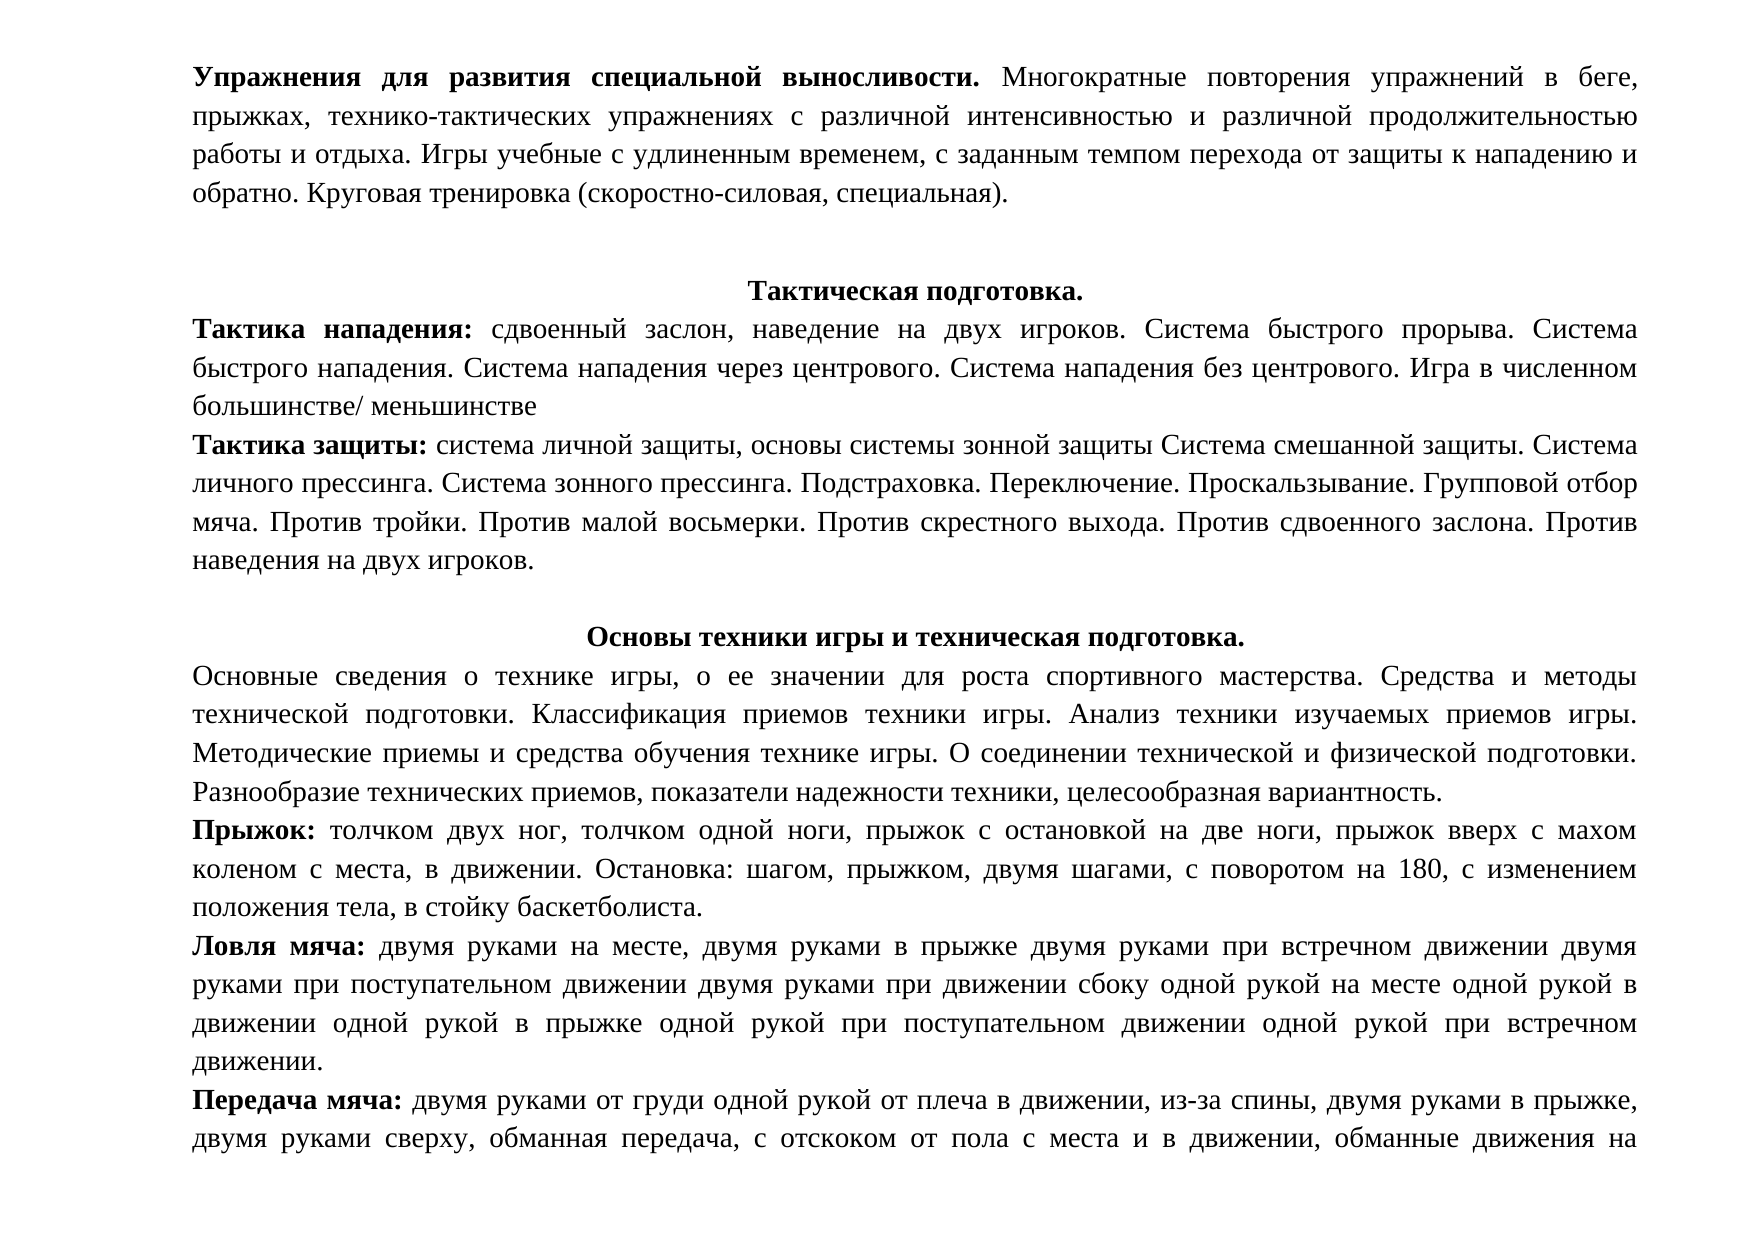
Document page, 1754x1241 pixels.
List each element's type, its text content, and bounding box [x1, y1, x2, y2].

text Ловля мяча: двумя руками на месте, двумя руками в прыжке двумя руками при встречном движении двумя руками при поступательном движении двумя руками при движении сбоку одной рукой на месте одной рукой в движении одной рукой в прыжке одной рукой при поступательном движении одной рукой при встречном движении. [192, 928, 1639, 1077]
text Основы техники игры и техническая подготовка. [192, 619, 1639, 653]
text Упражнения для развития специальной выносливости. Многократные повторения упражнений в беге, прыжках, технико-тактических упражнениях с различной интенсивностью и различной продолжительностью работы и отдыха. Игры учебные с удлиненным временем, с заданным темпом перехода от защиты к нападению и обратно. Круговая тренировка (скоростно-силовая, специальная). [192, 59, 1639, 208]
text Основные сведения о технике игры, о ее значении для роста спортивного мастерства. Средства и методы технической подготовки. Классификация приемов техники игры. Анализ техники изучаемых приемов игры. Методические приемы и средства обучения технике игры. О соединении технической и физической подготовки. Разнообразие технических приемов, показатели надежности техники, целесообразная вариантность. [192, 658, 1639, 807]
text Тактика защиты: система личной защиты, основы системы зонной защиты Система смешанной защиты. Система личного прессинга. Система зонного прессинга. Подстраховка. Переключение. Проскальзывание. Групповой отбор мяча. Против тройки. Против малой восьмерки. Против скрестного выхода. Против сдвоенного заслона. Против наведения на двух игроков. [192, 427, 1639, 576]
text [192, 1082, 1639, 1154]
text Прыжок: толчком двух ног, толчком одной ноги, прыжок с остановкой на две ноги, прыжок вверх с махом коленом с места, в движении. Остановка: шагом, прыжком, двумя шагами, с поворотом на 180, с изменением положения тела, в стойку баскетболиста. [192, 812, 1639, 923]
text Тактика нападения: сдвоенный заслон, наведение на двух игроков. Система быстрого прорыва. Система быстрого нападения. Система нападения через центрового. Система нападения без центрового. Игра в численном большинстве/ меньшинстве [192, 311, 1639, 422]
text Тактическая подготовка. [192, 273, 1639, 306]
